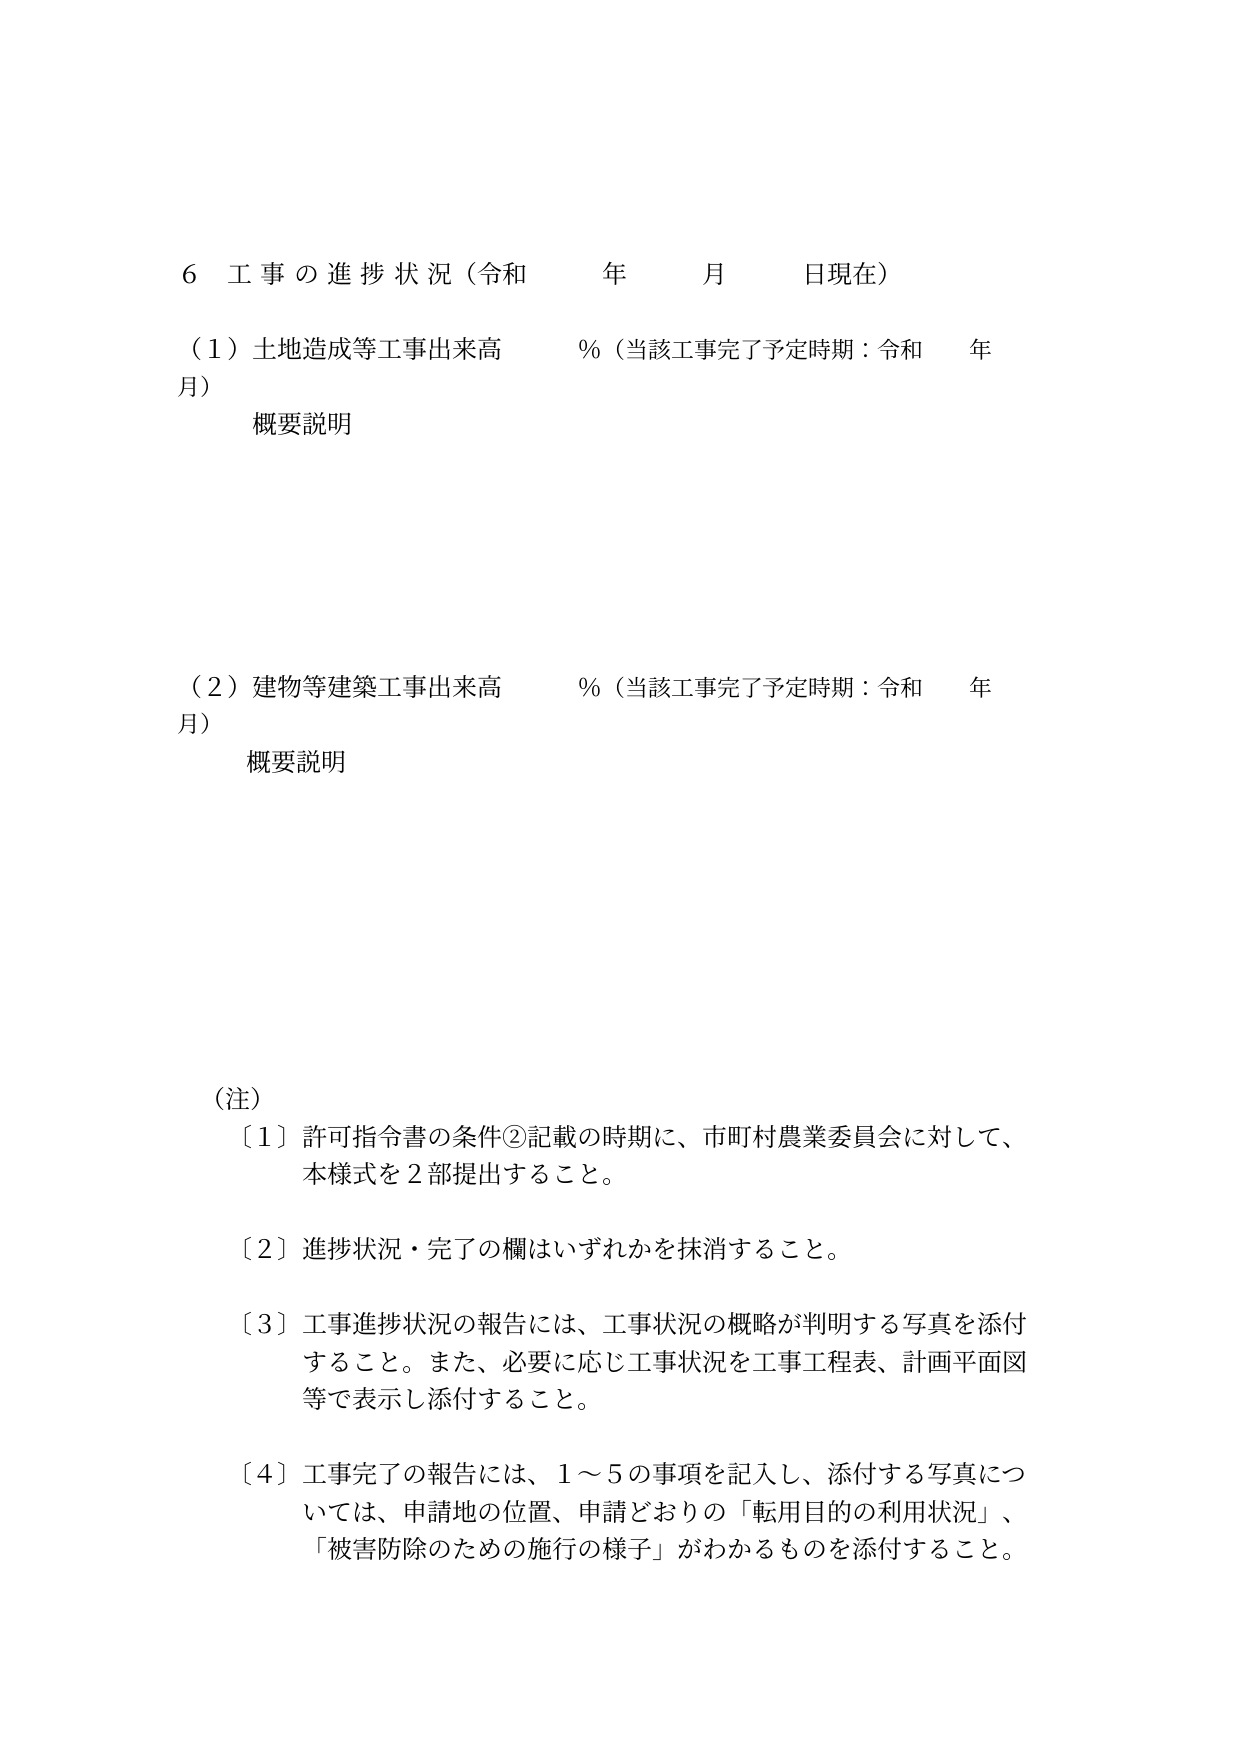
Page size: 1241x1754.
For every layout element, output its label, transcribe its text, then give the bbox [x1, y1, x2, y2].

text 本様式を２部提出すること。 [177, 1154, 1063, 1192]
text すること。また、必要に応じ工事状況を工事工程表、計画平面図 [177, 1342, 1063, 1379]
text 〔４〕工事完了の報告には、１～５の事項を記入し、添付する写真につ [177, 1454, 1063, 1492]
text 〔２〕進捗状況・完了の欄はいずれかを抹消すること。 [177, 1229, 1063, 1267]
text いては、申請地の位置、申請どおりの「転用目的の利用状況」、 [177, 1492, 1063, 1529]
text （２）建物等建築工事出来高 ％（当該工事完了予定時期：令和 年 月） [177, 667, 1063, 742]
text 〔１〕許可指令書の条件②記載の時期に、市町村農業委員会に対して、 [177, 1117, 1063, 1154]
text 概要説明 [177, 742, 1063, 779]
text ６ 工事の進捗状況（令和 年 月 日現在） [177, 254, 1063, 292]
text 〔３〕工事進捗状況の報告には、工事状況の概略が判明する写真を添付 [177, 1304, 1063, 1342]
text 等で表示し添付すること。 [177, 1379, 1063, 1417]
text （１）土地造成等工事出来高 ％（当該工事完了予定時期：令和 年 月） [177, 329, 1063, 404]
text （注） [177, 1079, 1063, 1117]
text 概要説明 [177, 404, 1063, 442]
text 「被害防除のための施行の様子」がわかるものを添付すること。 [177, 1529, 1063, 1567]
